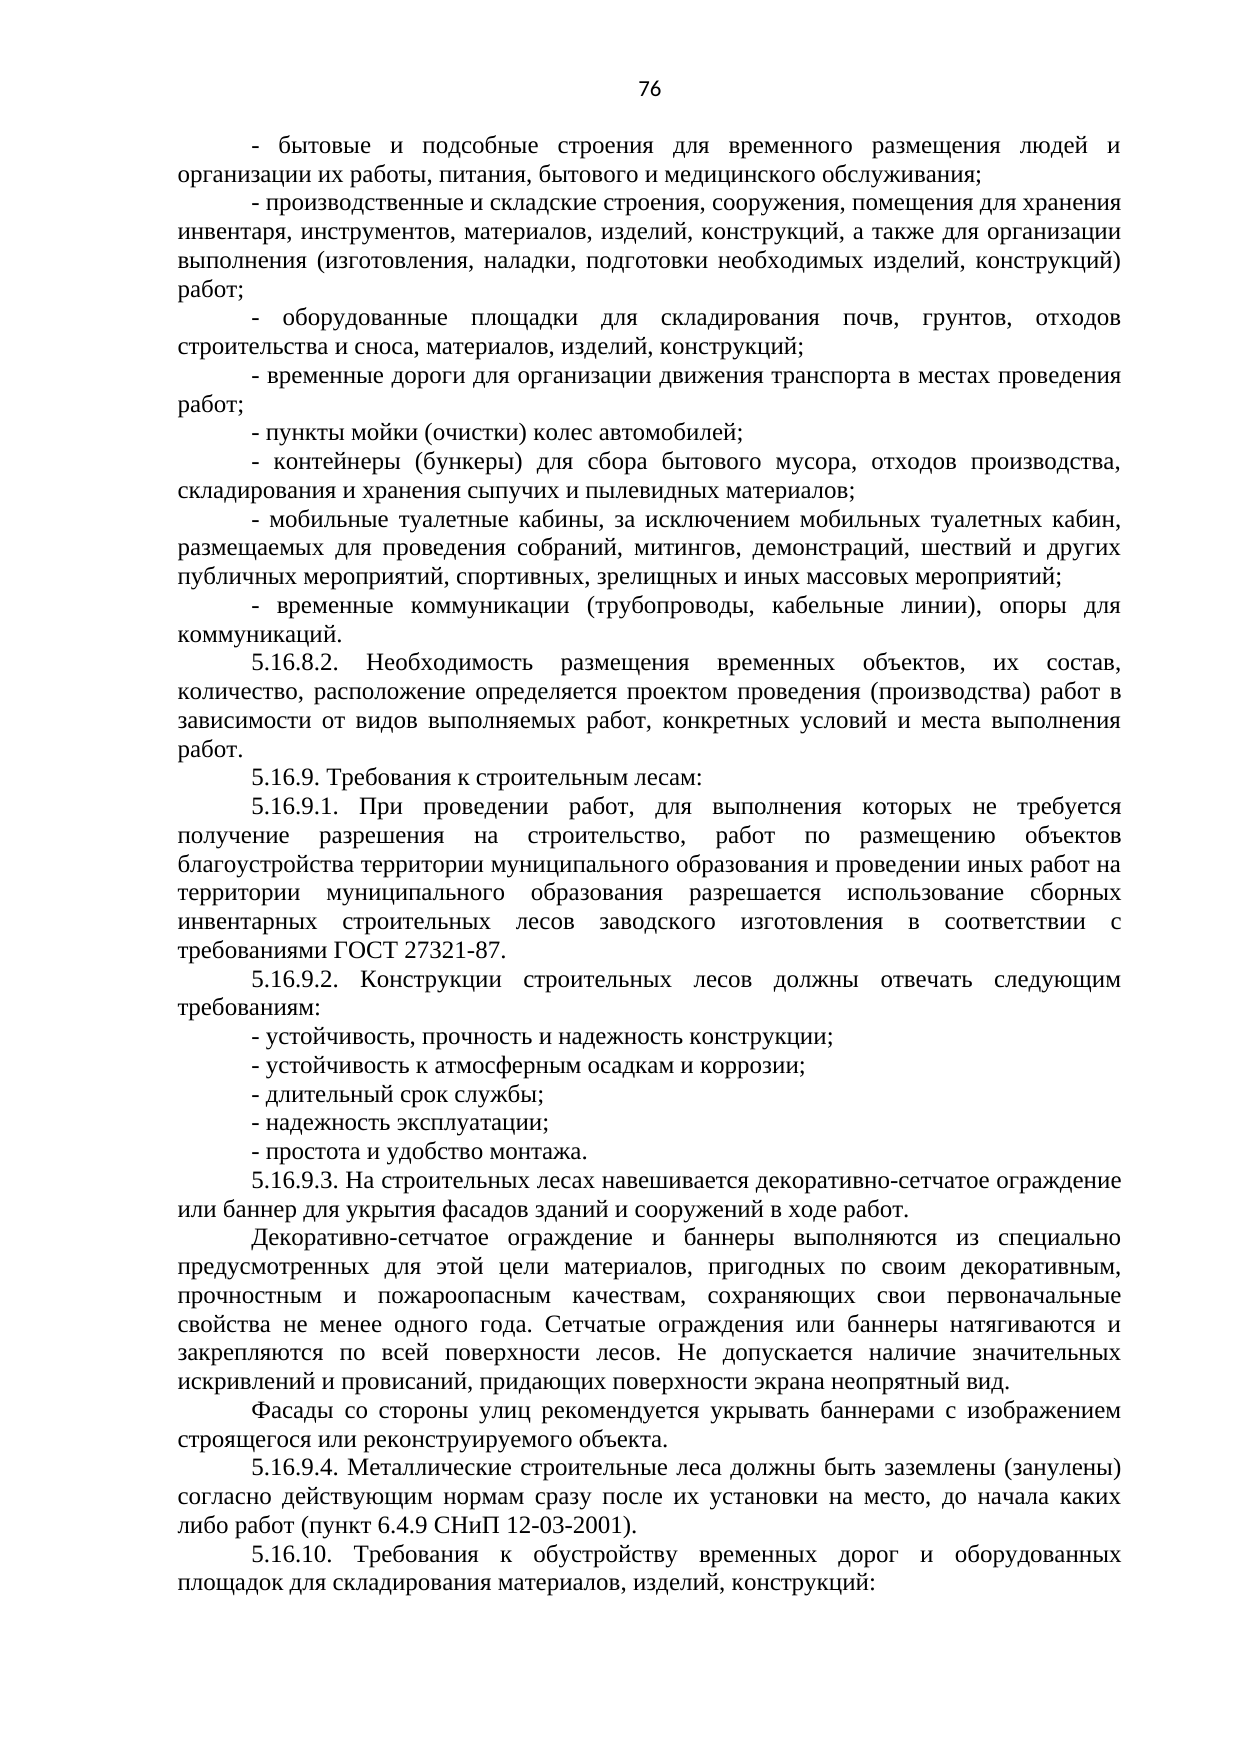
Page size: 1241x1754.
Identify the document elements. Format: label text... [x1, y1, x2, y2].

text - бытовые и подсобные строения для временного размещения людей и организации их работы, питания, бытового и медицинского обслуживания; [177, 130, 1122, 187]
text 5.16.9.3. На строительных лесах навешивается декоративно-сетчатое ограждение или баннер для укрытия фасадов зданий и сооружений в ходе работ. [177, 1165, 1122, 1222]
text - пункты мойки (очистки) колес автомобилей; [177, 417, 1122, 446]
text - мобильные туалетные кабины, за исключением мобильных туалетных кабин, размещаемых для проведения собраний, митингов, демонстраций, шествий и других публичных мероприятий, спортивных, зрелищных и иных массовых мероприятий; [177, 504, 1122, 590]
text - простота и удобство монтажа. [177, 1136, 1122, 1165]
text - временные дороги для организации движения транспорта в местах проведения работ; [177, 360, 1122, 417]
text - устойчивость, прочность и надежность конструкции; [177, 1021, 1122, 1050]
text - надежность эксплуатации; [177, 1107, 1122, 1136]
text 5.16.9.4. Металлические строительные леса должны быть заземлены (занулены) согласно действующим нормам сразу после их установки на место, до начала каких либо работ (пункт 6.4.9 СНиП 12-03-2001). [177, 1452, 1122, 1539]
text - контейнеры (бункеры) для сбора бытового мусора, отходов производства, складирования и хранения сыпучих и пылевидных материалов; [177, 446, 1122, 504]
text - устойчивость к атмосферным осадкам и коррозии; [177, 1050, 1122, 1079]
text 5.16.8.2. Необходимость размещения временных объектов, их состав, количество, расположение определяется проектом проведения (производства) работ в зависимости от видов выполняемых работ, конкретных условий и места выполнения работ. [177, 647, 1122, 762]
text - длительный срок службы; [177, 1079, 1122, 1107]
text - оборудованные площадки для складирования почв, грунтов, отходов строительства и сноса, материалов, изделий, конструкций; [177, 302, 1122, 360]
text 5.16.9.1. При проведении работ, для выполнения которых не требуется получение разрешения на строительство, работ по размещению объектов благоустройства территории муниципального образования и проведении иных работ на территории муниципального образования разрешается использование сборных инвентарных строительных лесов заводского изготовления в соответствии с требованиями ГОСТ 27321-87. [177, 791, 1122, 964]
text Декоративно-сетчатое ограждение и баннеры выполняются из специально предусмотренных для этой цели материалов, пригодных по своим декоративным, прочностным и пожароопасным качествам, сохраняющих свои первоначальные свойства не менее одного года. Сетчатые ограждения или баннеры натягиваются и закрепляются по всей поверхности лесов. Не допускается наличие значительных искривлений и провисаний, придающих поверхности экрана неопрятный вид. [177, 1222, 1122, 1395]
text - временные коммуникации (трубопроводы, кабельные линии), опоры для коммуникаций. [177, 590, 1122, 647]
text 5.16.9.2. Конструкции строительных лесов должны отвечать следующим требованиям: [177, 964, 1122, 1021]
text - производственные и складские строения, сооружения, помещения для хранения инвентаря, инструментов, материалов, изделий, конструкций, а также для организации выполнения (изготовления, наладки, подготовки необходимых изделий, конструкций) работ; [177, 187, 1122, 302]
text 5.16.10. Требования к обустройству временных дорог и оборудованных площадок для складирования материалов, изделий, конструкций: [177, 1539, 1122, 1596]
text 5.16.9. Требования к строительным лесам: [177, 762, 1122, 791]
text Фасады со стороны улиц рекомендуется укрывать баннерами с изображением строящегося или реконструируемого объекта. [177, 1395, 1122, 1452]
